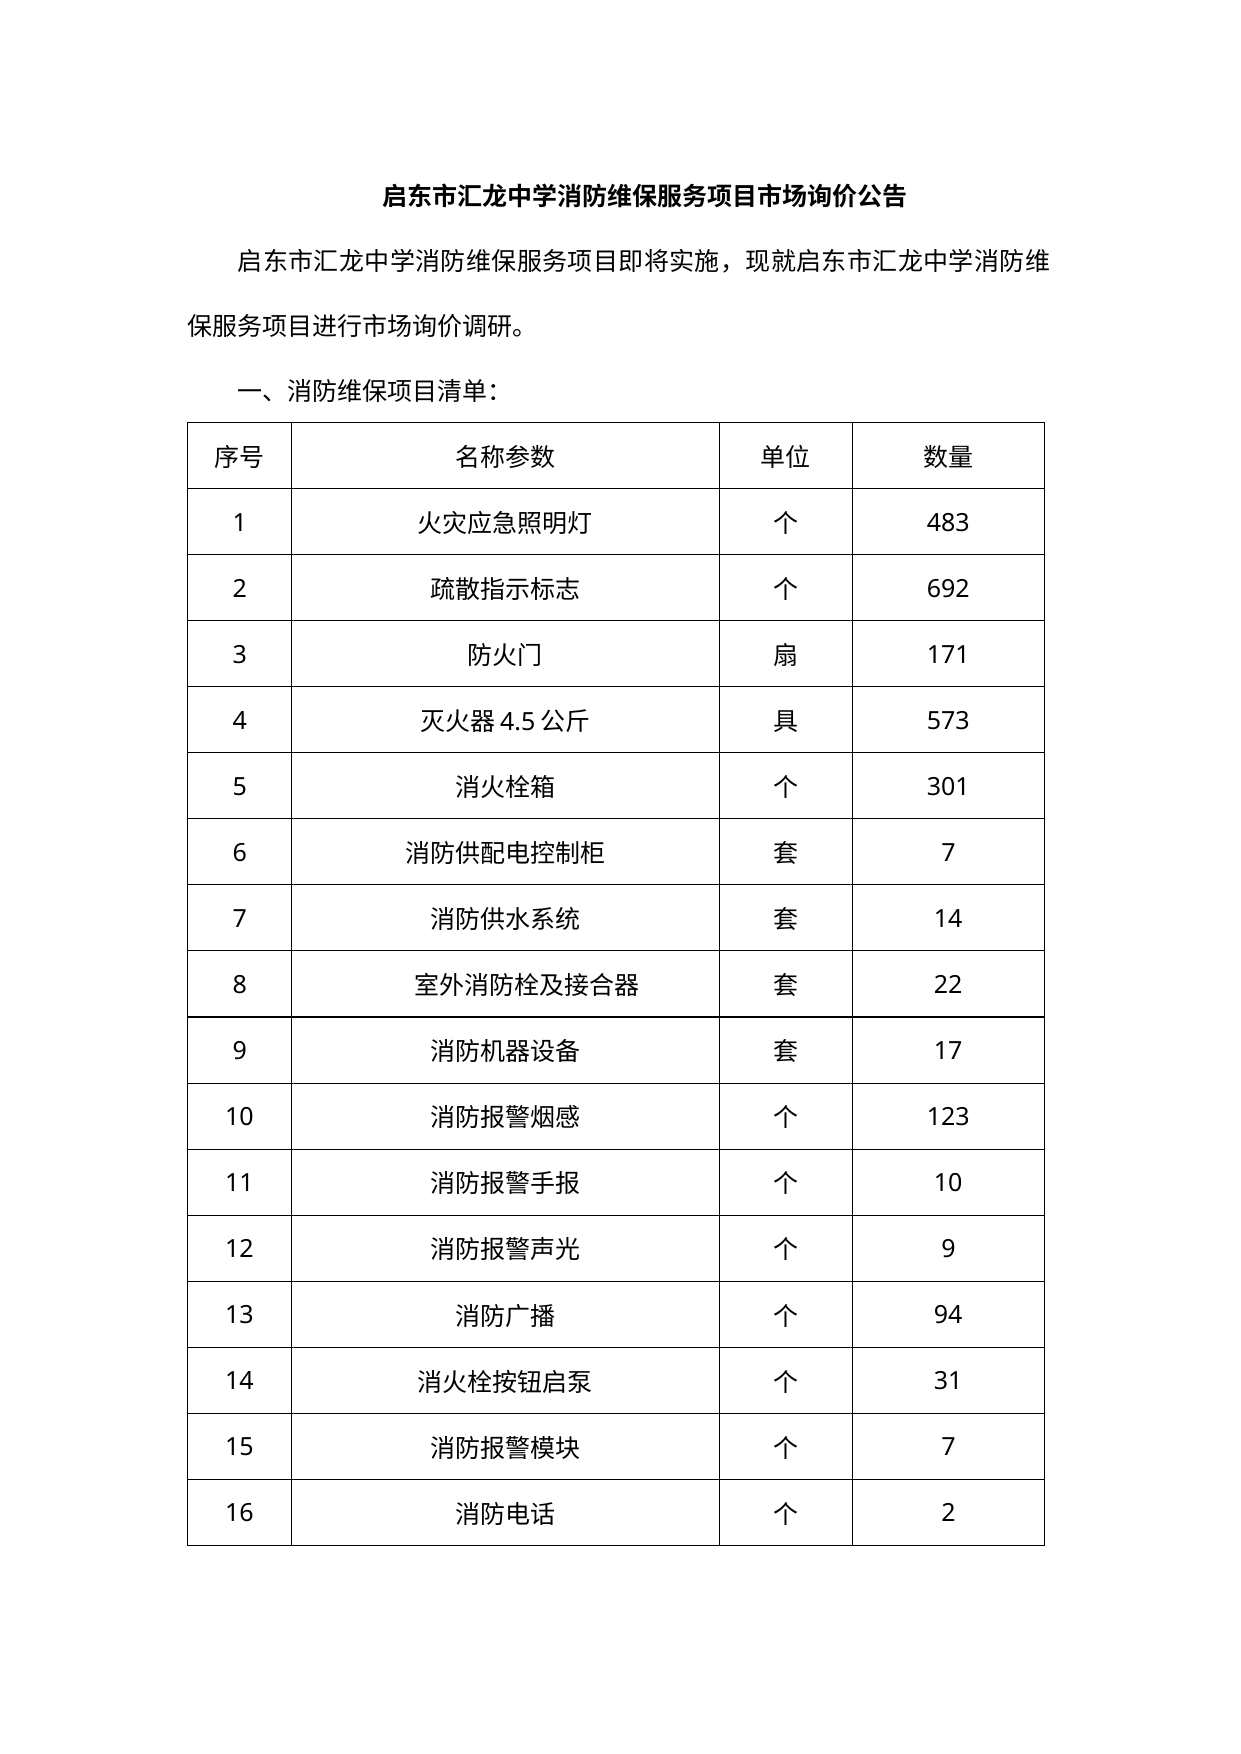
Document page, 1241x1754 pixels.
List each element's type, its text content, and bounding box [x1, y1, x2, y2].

table_cell 消防供水系统 [292, 885, 719, 950]
table_cell 消火栓箱 [292, 753, 719, 818]
table_cell 17 [853, 1018, 1044, 1082]
table_cell 个 [720, 555, 852, 620]
table_cell 9 [188, 1018, 291, 1082]
table_cell 9 [853, 1216, 1044, 1281]
table_cell 消火栓按钮启泵 [292, 1348, 719, 1413]
table_cell 7 [853, 1414, 1044, 1479]
table_cell 4 [188, 687, 291, 752]
table_cell 11 [188, 1150, 291, 1214]
table_cell 疏散指示标志 [292, 555, 719, 620]
table_cell 具 [720, 687, 852, 752]
table_cell 消防报警模块 [292, 1414, 719, 1479]
table_cell 7 [188, 885, 291, 950]
table_cell 1 [188, 489, 291, 554]
table_cell 15 [188, 1414, 291, 1479]
table_cell 22 [853, 951, 1044, 1016]
table_cell 10 [188, 1084, 291, 1148]
table_cell 573 [853, 687, 1044, 752]
table_cell 套 [720, 1018, 852, 1082]
table_cell 扇 [720, 621, 852, 686]
table_cell 个 [720, 1414, 852, 1479]
table_cell 防火门 [292, 621, 719, 686]
table_cell 消防广播 [292, 1282, 719, 1347]
table_cell 消防报警声光 [292, 1216, 719, 1281]
table_header 数量 [853, 423, 1044, 488]
table_cell 94 [853, 1282, 1044, 1347]
table_header 序号 [188, 423, 291, 488]
table_cell 个 [720, 1084, 852, 1148]
table_cell 8 [188, 951, 291, 1016]
table_cell 个 [720, 1480, 852, 1545]
table_cell 灭火器4.5公斤 [292, 687, 719, 752]
table_cell 消防电话 [292, 1480, 719, 1545]
table_cell 火灾应急照明灯 [292, 489, 719, 554]
table_cell 301 [853, 753, 1044, 818]
table_cell 3 [188, 621, 291, 686]
table_cell 14 [853, 885, 1044, 950]
table_cell 14 [188, 1348, 291, 1413]
table_cell 7 [853, 819, 1044, 884]
table_cell 消防供配电控制柜 [292, 819, 719, 884]
table_cell 消防机器设备 [292, 1018, 719, 1082]
table_cell 室外消防栓及接合器 [292, 951, 719, 1016]
table_cell 消防报警手报 [292, 1150, 719, 1214]
table_cell 16 [188, 1480, 291, 1545]
table_cell 12 [188, 1216, 291, 1281]
table_cell 31 [853, 1348, 1044, 1413]
table_cell 171 [853, 621, 1044, 686]
table_cell 123 [853, 1084, 1044, 1148]
table_header 名称参数 [292, 423, 719, 488]
table_header 单位 [720, 423, 852, 488]
table_cell 套 [720, 951, 852, 1016]
table_cell 5 [188, 753, 291, 818]
table_cell 套 [720, 885, 852, 950]
table_cell 个 [720, 1216, 852, 1281]
table_cell 692 [853, 555, 1044, 620]
table_cell 13 [188, 1282, 291, 1347]
table_cell 个 [720, 489, 852, 554]
table_cell 个 [720, 753, 852, 818]
table_cell 2 [188, 555, 291, 620]
table_cell 个 [720, 1150, 852, 1214]
table_cell 个 [720, 1348, 852, 1413]
table_cell 消防报警烟感 [292, 1084, 719, 1148]
table_cell 套 [720, 819, 852, 884]
table_cell 10 [853, 1150, 1044, 1214]
table_cell 483 [853, 489, 1044, 554]
table_cell 2 [853, 1480, 1044, 1545]
table_cell 个 [720, 1282, 852, 1347]
table_cell 6 [188, 819, 291, 884]
text 启东市汇龙中学消防维保服务项目即将实施，现就启东市汇龙中学消防维保服务项目进行市场询价调研。 [187, 227, 1053, 357]
text 一、消防维保项目清单： [187, 357, 1053, 422]
text 启东市汇龙中学消防维保服务项目市场询价公告 [187, 162, 1053, 227]
